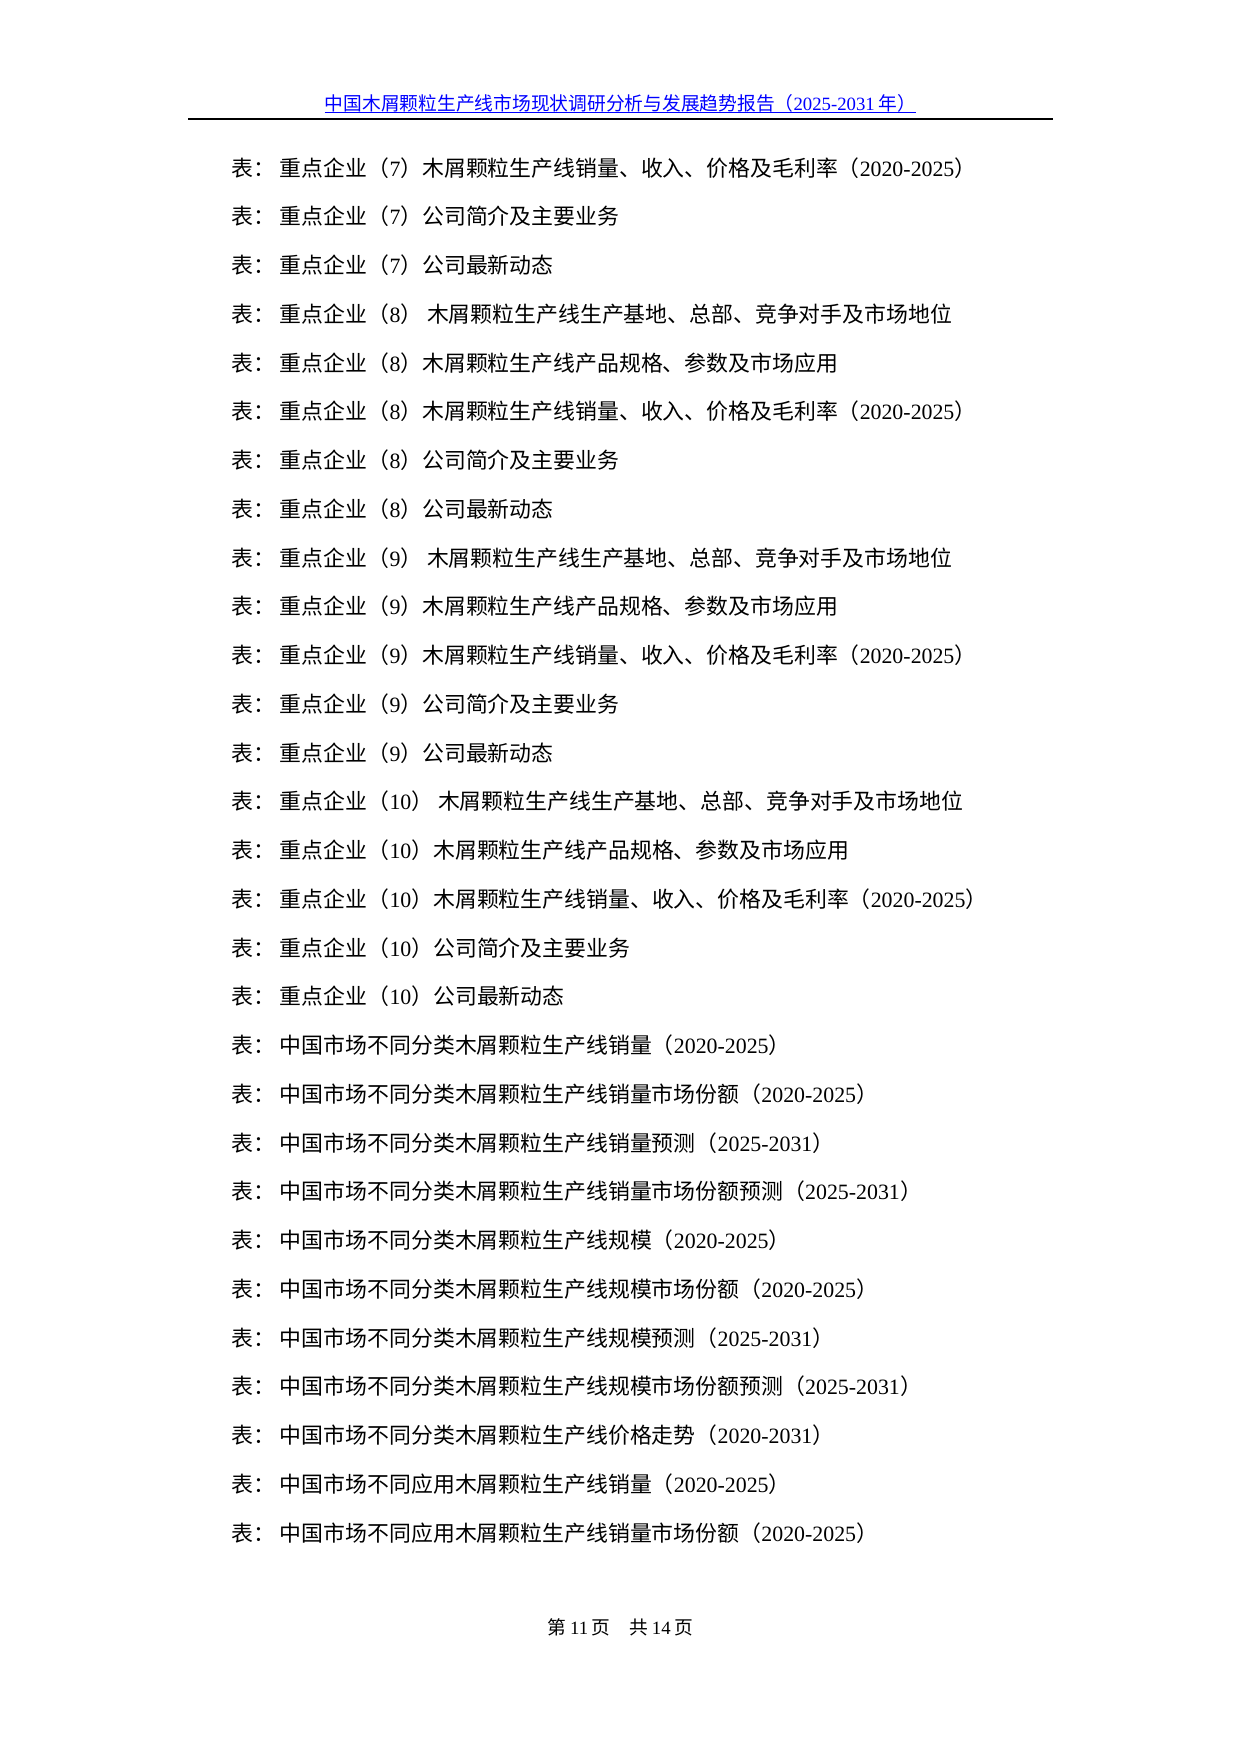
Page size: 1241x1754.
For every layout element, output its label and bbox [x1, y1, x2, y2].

text [187, 150, 1053, 1548]
